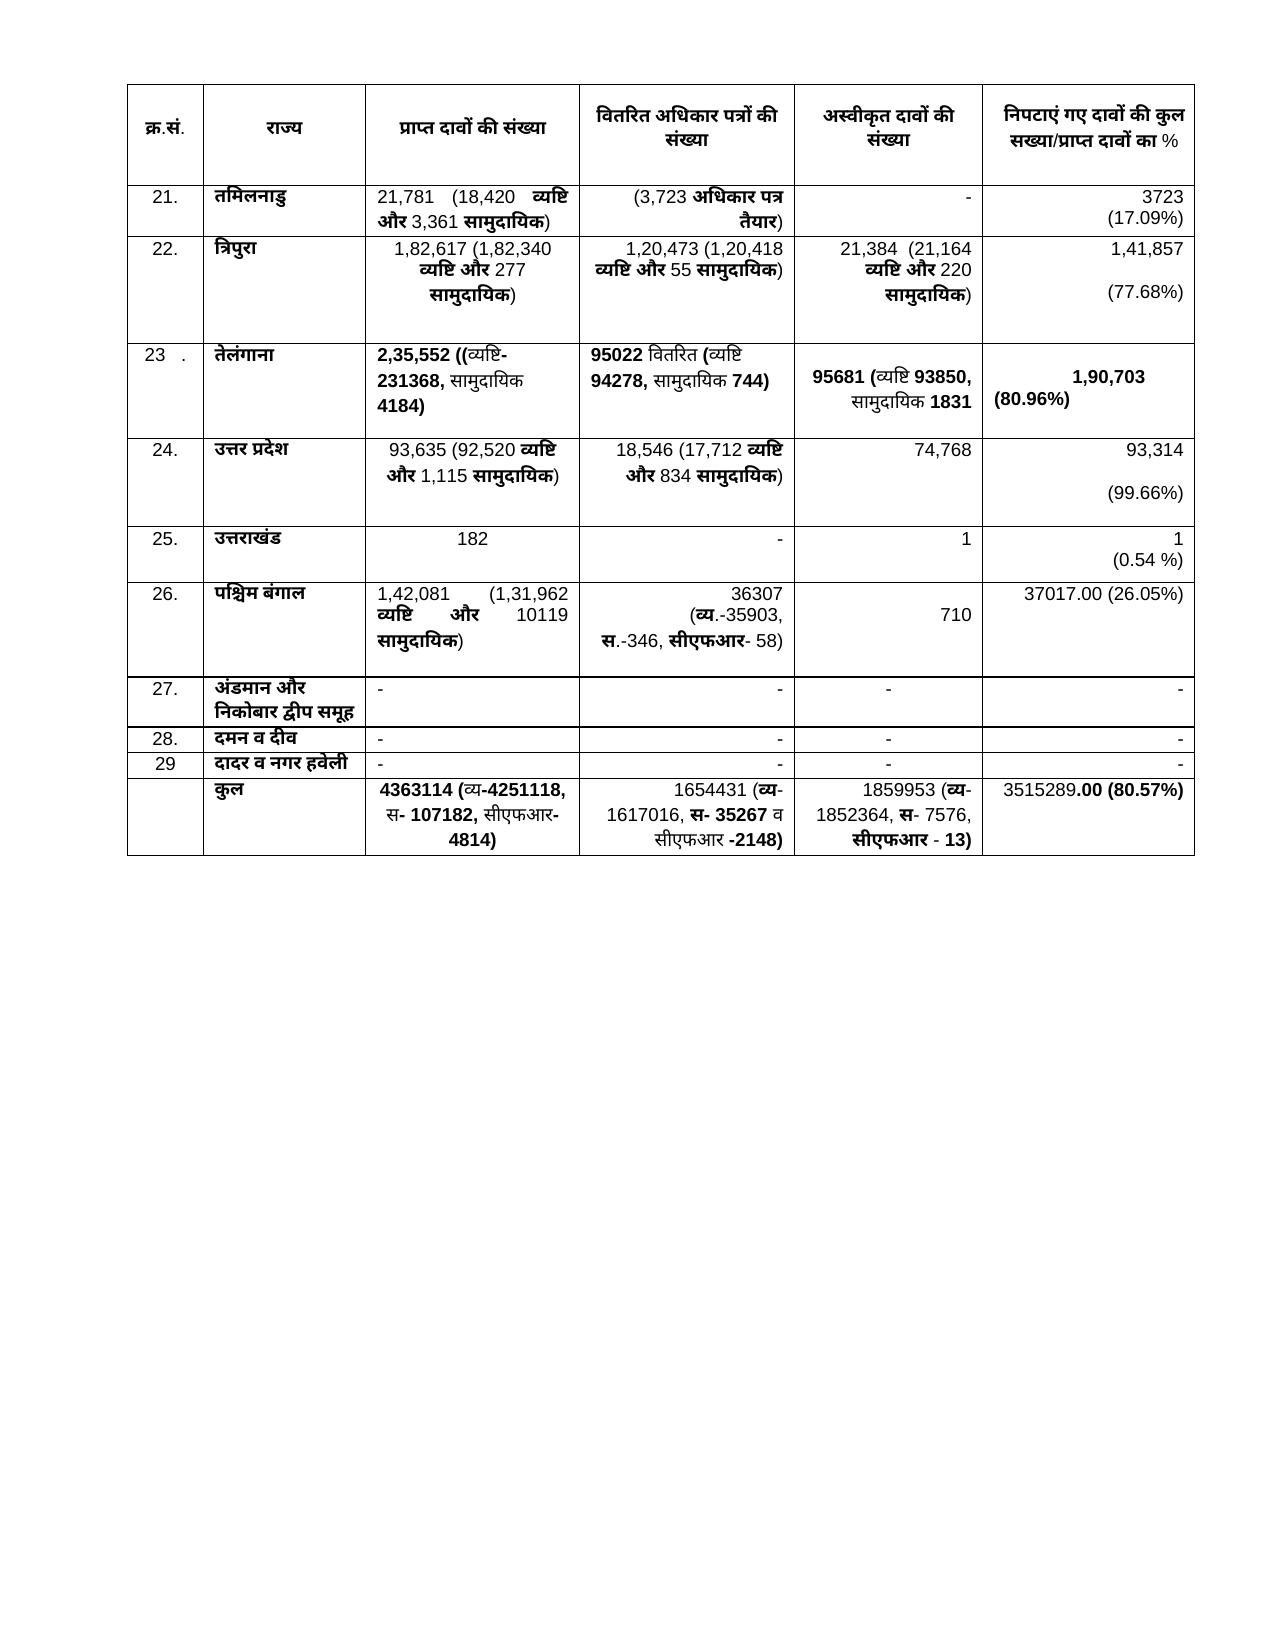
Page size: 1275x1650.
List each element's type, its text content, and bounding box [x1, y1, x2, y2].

table_cell दादर व नगर हवेली [204, 753, 365, 777]
table_cell 22. [128, 237, 203, 343]
table_cell 74,768 [795, 439, 982, 526]
table_cell 36307 (व्य.-35903, स.-346, सीएफआर- 58) [580, 583, 794, 676]
table_cell 710 [795, 583, 982, 676]
table_header अस्वीकृत दावों की संख्या [795, 85, 982, 184]
table_cell दमन व दीव [204, 728, 365, 752]
table_cell 1 (0.54 %) [983, 527, 1194, 582]
table_cell 1,41,857 (77.68%) [983, 237, 1194, 343]
table_cell तमिलनाडु [204, 186, 365, 236]
table_cell 93,314 (99.66%) [983, 439, 1194, 526]
table_cell 1859953 (व्य-1852364, स- 7576, सीएफआर - 13) [795, 779, 982, 854]
table_cell 21,781 (18,420 व्यष्टि और 3,361 सामुदायिक) [366, 186, 579, 236]
table_cell 23 . [128, 344, 203, 438]
table_header राज्य [204, 85, 365, 184]
table_header वितरित अधिकार पत्रों की संख्या [580, 85, 794, 184]
table_cell 1,20,473 (1,20,418 व्यष्टि और 55 सामुदायिक) [580, 237, 794, 343]
table_cell - [580, 678, 794, 726]
table_cell (3,723 अधिकार पत्र तैयार) [580, 186, 794, 236]
table_cell - [795, 186, 982, 236]
table_cell 18,546 (17,712 व्यष्टि और 834 सामुदायिक) [580, 439, 794, 526]
table_cell 29 [128, 753, 203, 777]
table_cell - [795, 753, 982, 777]
table_cell 95681 (व्यष्टि 93850, सामुदायिक 1831 [795, 344, 982, 438]
table_header निपटाएं गए दावों की कुल सख्या/प्राप्त दावों का % [983, 85, 1194, 184]
table_cell - [580, 527, 794, 582]
table_cell उत्तर प्रदेश [204, 439, 365, 526]
table_cell अंडमान और निकोबार द्वीप समूह [204, 678, 365, 726]
table_cell [128, 779, 203, 854]
table_cell 1,82,617 (1,82,340 व्यष्टि और 277 सामुदायिक) [366, 237, 579, 343]
table_cell 182 [366, 527, 579, 582]
table_cell - [366, 678, 579, 726]
table_cell 1,90,703 (80.96%) [983, 344, 1194, 438]
table_cell 4363114 (व्य-4251118, स- 107182, सीएफआर-4814) [366, 779, 579, 854]
table_cell उत्तराखंड [204, 527, 365, 582]
table_cell त्रिपुरा [204, 237, 365, 343]
table_cell 3515289.00 (80.57%) [983, 779, 1194, 854]
table_cell 21,384 (21,164 व्यष्टि और 220 सामुदायिक) [795, 237, 982, 343]
table_cell कुल [204, 779, 365, 854]
table_cell - [366, 753, 579, 777]
table_cell - [795, 728, 982, 752]
table_cell - [983, 728, 1194, 752]
table_cell 25. [128, 527, 203, 582]
table_cell 1,42,081 (1,31,962 व्यष्टि और 10119 सामुदायिक) [366, 583, 579, 676]
table_cell - [795, 678, 982, 726]
table_cell 24. [128, 439, 203, 526]
table_cell तेलंगाना [204, 344, 365, 438]
table_cell 1 [795, 527, 982, 582]
table_cell - [983, 678, 1194, 726]
table_cell - [580, 728, 794, 752]
table_cell 28. [128, 728, 203, 752]
table_cell 21. [128, 186, 203, 236]
table_cell 2,35,552 ((व्यष्टि-231368, सामुदायिक 4184) [366, 344, 579, 438]
table_cell पश्चिम बंगाल [204, 583, 365, 676]
table_header प्राप्त दावों की संख्या [366, 85, 579, 184]
table_cell 27. [128, 678, 203, 726]
table_cell 26. [128, 583, 203, 676]
table_header क्र.सं. [128, 85, 203, 184]
table_cell 3723 (17.09%) [983, 186, 1194, 236]
table_cell 1654431 (व्य- 1617016, स- 35267 व सीएफआर -2148) [580, 779, 794, 854]
table_cell 95022 वितरित (व्यष्टि 94278, सामुदायिक 744) [580, 344, 794, 438]
table_cell 37017.00 (26.05%) [983, 583, 1194, 676]
table_cell - [580, 753, 794, 777]
table_cell - [366, 728, 579, 752]
table_cell 93,635 (92,520 व्यष्टि और 1,115 सामुदायिक) [366, 439, 579, 526]
table_cell - [983, 753, 1194, 777]
